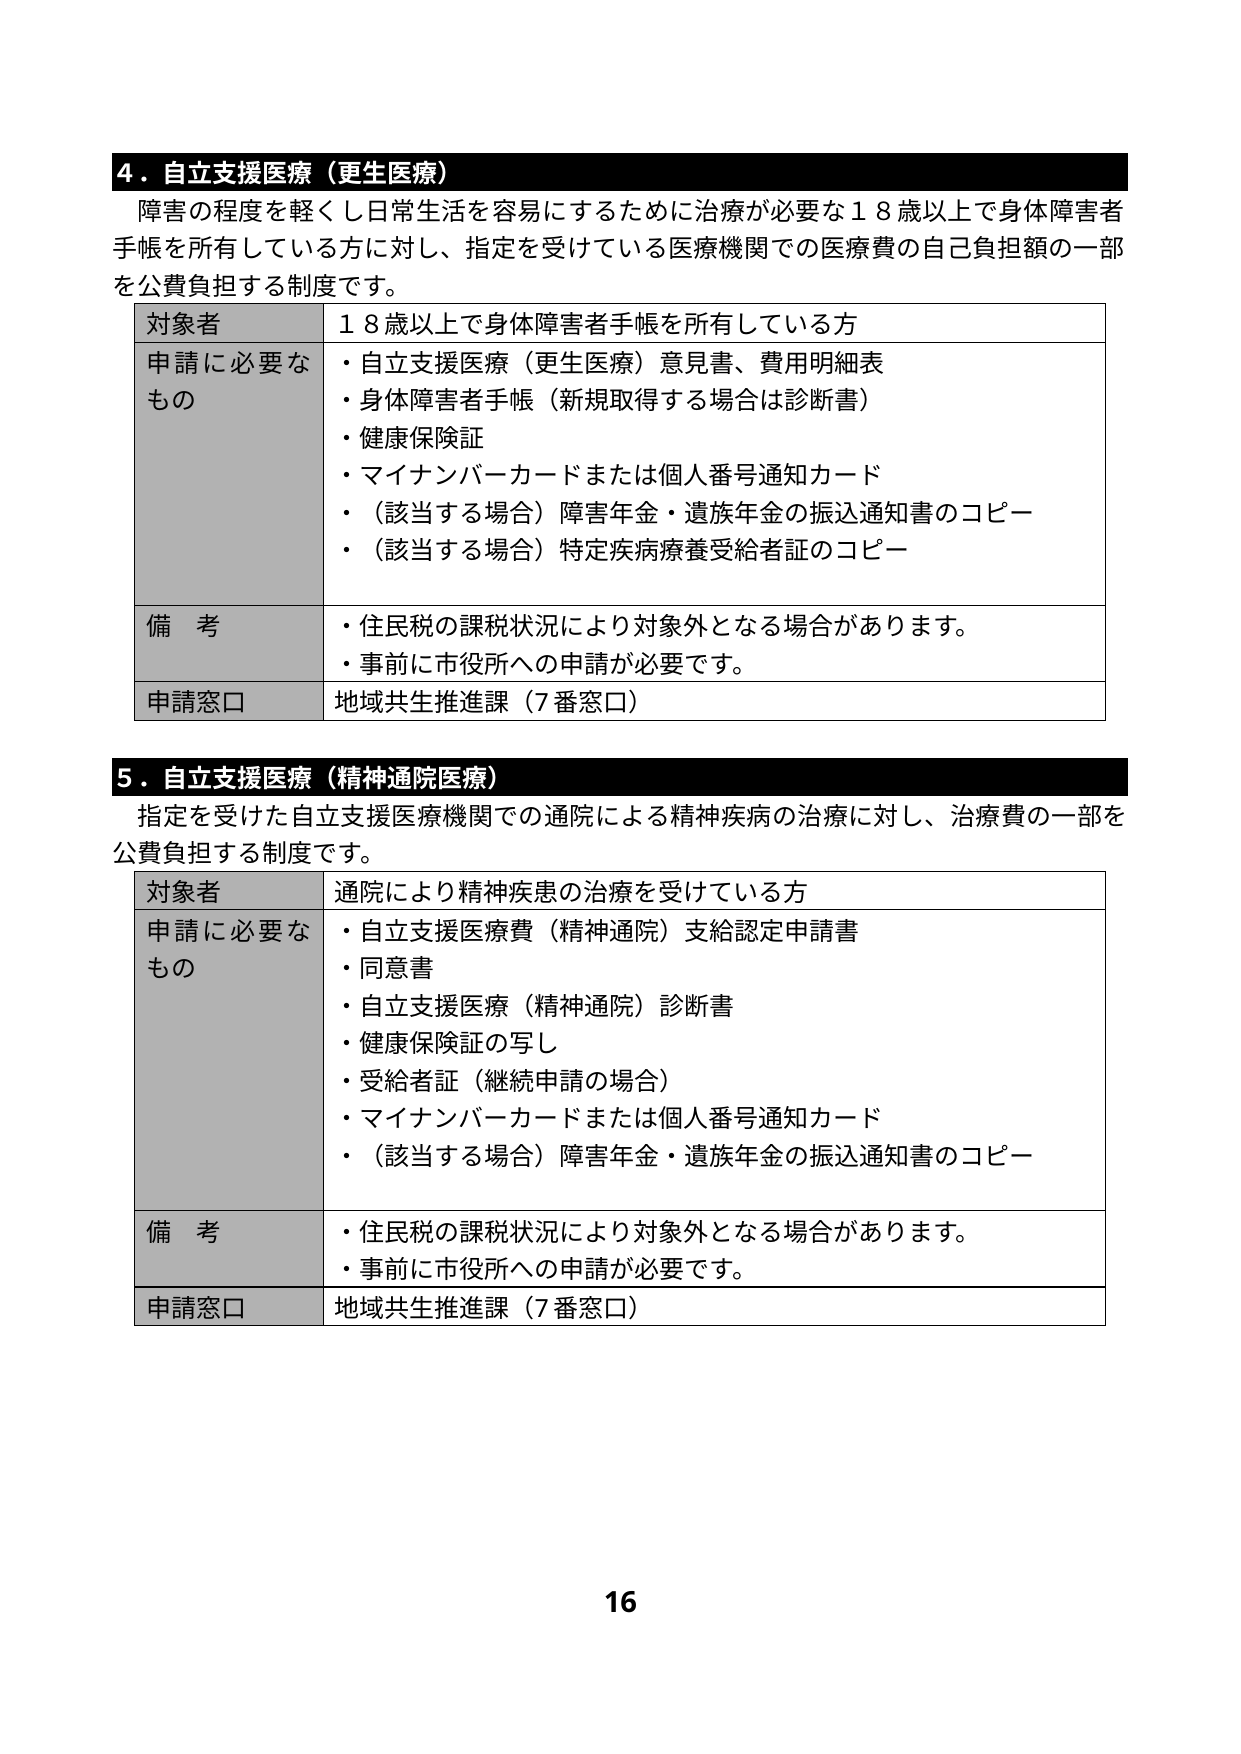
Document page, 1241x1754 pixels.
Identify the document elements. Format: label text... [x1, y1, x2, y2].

table_cell ・住民税の課税状況により対象外となる場合があります。 ・事前に市役所への申請が必要です。 [324, 1211, 1105, 1286]
text 指定を受けた自立支援医療機関での通院による精神疾病の治療に対し、治療費の一部を公費負担する制度です。 [112, 796, 1128, 871]
table_cell 地域共生推進課（7番窓口） [324, 1288, 1105, 1325]
table_header 対象者 [135, 304, 323, 342]
table_cell 備 考 [135, 606, 323, 681]
subtitle ４．自立支援医療（更生医療） [112, 153, 1128, 191]
subtitle ５．自立支援医療（精神通院医療） [112, 758, 1128, 796]
table_cell ・自立支援医療（更生医療）意見書、費用明細表 ・身体障害者手帳（新規取得する場合は診断書） ・健康保険証 ・マイナンバーカードまたは個人番号通知カード ・（該当する場合）障害年金・遺族年金の振込通知書のコピー ・（該当する場合）特定疾病療養受給者証のコピー [324, 343, 1105, 605]
table_cell 地域共生推進課（7番窓口） [324, 682, 1105, 720]
table_cell 申請に必要なもの [135, 910, 323, 1210]
table_cell 備 考 [135, 1211, 323, 1286]
table_cell 申請窓口 [135, 682, 323, 720]
table_cell 申請窓口 [135, 1288, 323, 1325]
table_header １８歳以上で身体障害者手帳を所有している方 [324, 304, 1105, 342]
table_header 対象者 [135, 872, 323, 909]
table_cell ・自立支援医療費（精神通院）支給認定申請書 ・同意書 ・自立支援医療（精神通院）診断書 ・健康保険証の写し ・受給者証（継続申請の場合） ・マイナンバーカードまたは個人番号通知カード ・（該当する場合）障害年金・遺族年金の振込通知書のコピー [324, 910, 1105, 1210]
table_header 通院により精神疾患の治療を受けている方 [324, 872, 1105, 909]
text 障害の程度を軽くし日常生活を容易にするために治療が必要な１８歳以上で身体障害者手帳を所有している方に対し、指定を受けている医療機関での医療費の自己負担額の一部を公費負担する制度です。 [112, 191, 1128, 303]
table_cell ・住民税の課税状況により対象外となる場合があります。 ・事前に市役所への申請が必要です。 [324, 606, 1105, 681]
table_cell 申請に必要なもの [135, 343, 323, 605]
